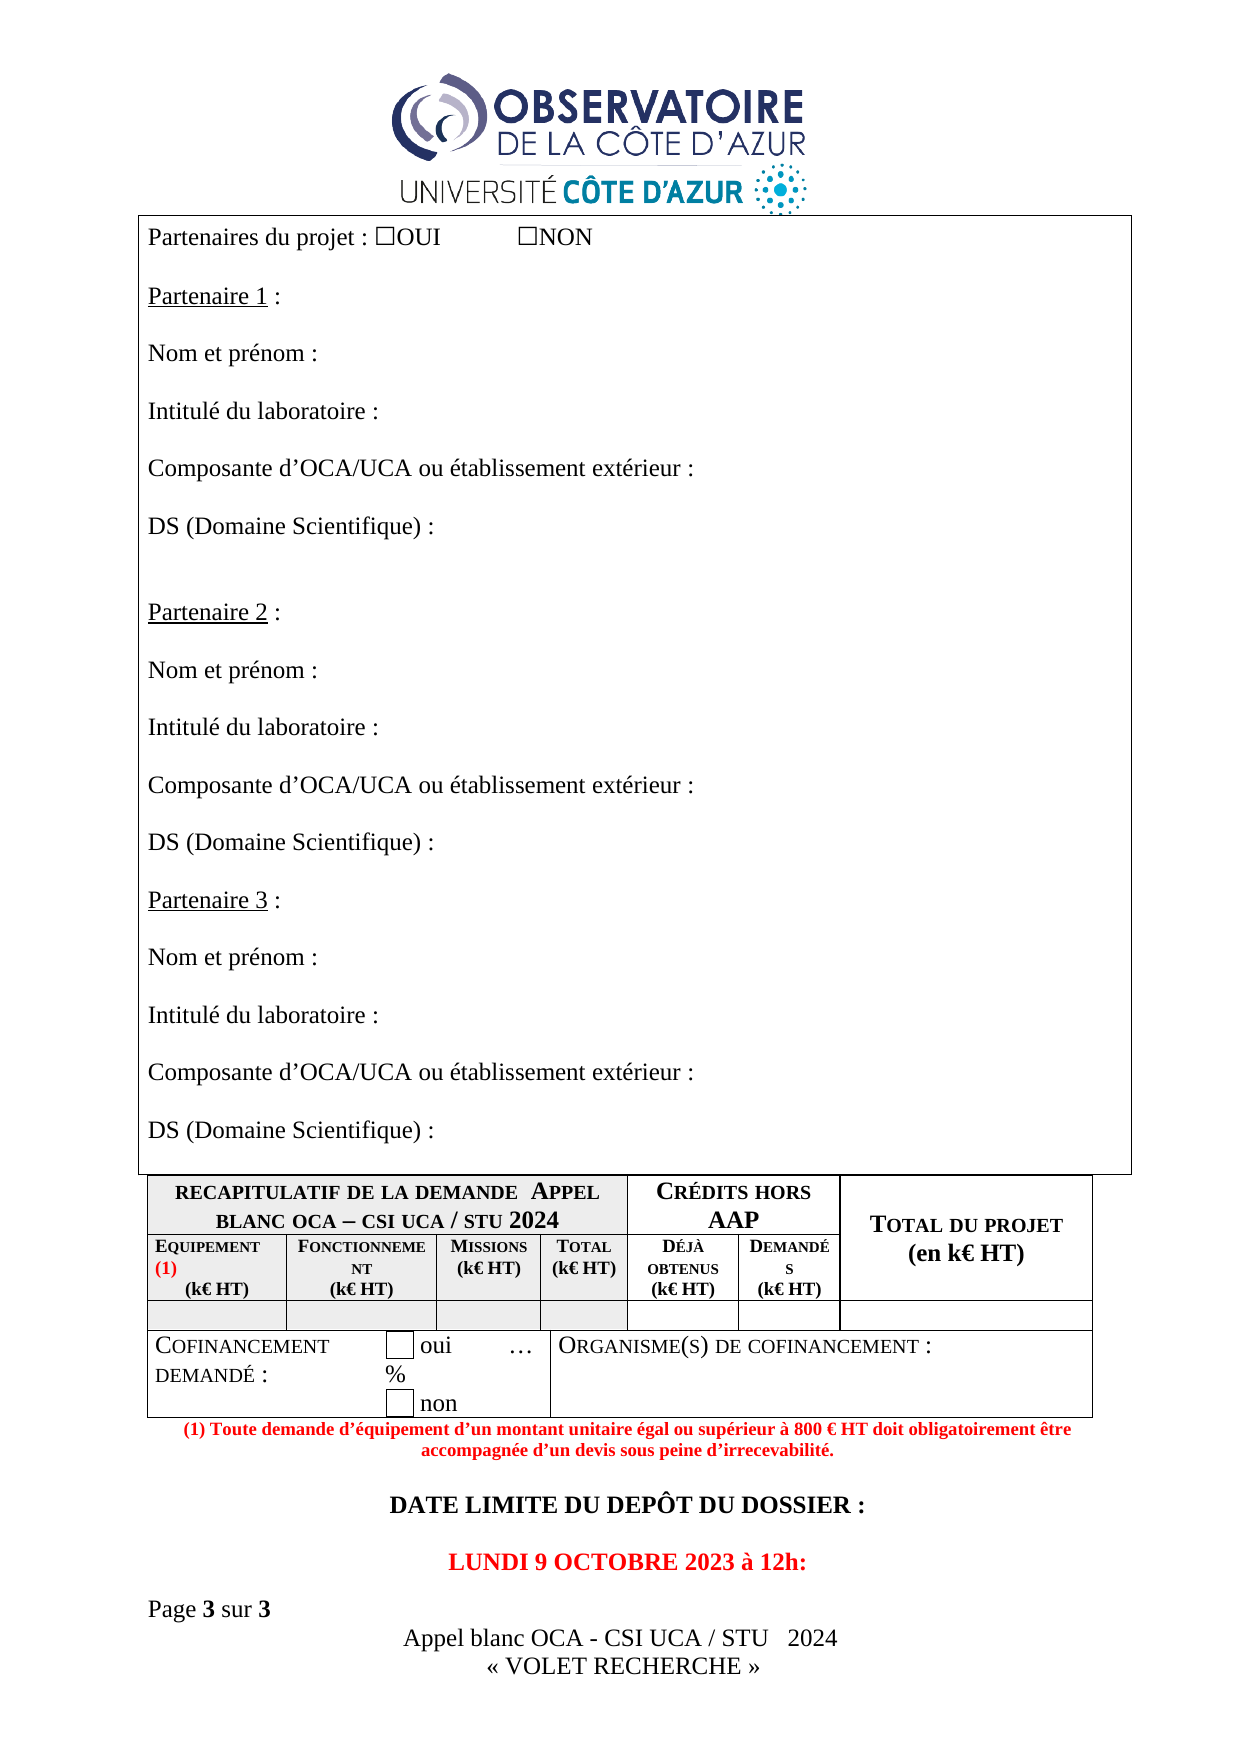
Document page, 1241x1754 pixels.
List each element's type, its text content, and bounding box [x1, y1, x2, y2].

table_cell Demandés (k€ HT) [739, 1235, 839, 1300]
text Partenaires du projet : OUI NON [139, 216, 1131, 252]
table_cell [739, 1301, 839, 1329]
table_cell Equipement (1) (k€ HT) [148, 1235, 286, 1300]
text DS (Domaine Scientifique) : [139, 824, 1131, 856]
table_cell oui … % non [378, 1331, 550, 1417]
table_cell Déjà obtenus (k€ HT) [628, 1235, 738, 1300]
text Partenaire 3 : [139, 882, 1131, 913]
table_cell [287, 1301, 436, 1329]
table_header Crédits hors AAP [628, 1176, 839, 1234]
table_cell [437, 1301, 540, 1329]
table_cell Organisme(s) de cofinancement : [551, 1331, 1092, 1417]
text Partenaire 2 : [139, 594, 1131, 626]
text Composante d’OCA/UCA ou établissement extérieur : [139, 767, 1131, 798]
table_cell [841, 1301, 1092, 1329]
table_header Total du projet (en k€ HT) [841, 1176, 1092, 1300]
table_cell Cofinancement demandé : [148, 1331, 378, 1417]
table_cell [541, 1301, 627, 1329]
picture [391, 73, 849, 215]
table_cell Missions (k€ HT) [437, 1235, 540, 1300]
table_cell Total (k€ HT) [541, 1235, 627, 1300]
text Partenaire 1 : [139, 278, 1131, 310]
text Intitulé du laboratoire : [139, 997, 1131, 1028]
text DS (Domaine Scientifique) : [139, 1112, 1131, 1143]
text DATE LIMITE DU DEPÔT DU DOSSIER : [148, 1490, 1107, 1518]
table_cell Fonctionnement (k€ HT) [287, 1235, 436, 1300]
text Nom et prénom : [139, 939, 1131, 971]
text Composante d’OCA/UCA ou établissement extérieur : [139, 1054, 1131, 1086]
table_cell [148, 1301, 286, 1329]
table_cell [628, 1301, 738, 1329]
table_header recapitulatif de la demande Appel blanc oca – csi uca / stu 2024 [148, 1176, 627, 1234]
text Intitulé du laboratoire : [139, 393, 1131, 425]
text (1) Toute demande d’équipement d’un montant unitaire égal ou supérieur à 800 € HT doit obligatoirement être accompagnée d’un devis sous peine d’irrecevabilité. [148, 1418, 1107, 1461]
text Composante d’OCA/UCA ou établissement extérieur : [139, 450, 1131, 482]
text LUNDI 9 OCTOBRE 2023 à 12h: [148, 1547, 1107, 1576]
text Nom et prénom : [139, 335, 1131, 367]
text Nom et prénom : [139, 652, 1131, 683]
text Intitulé du laboratoire : [139, 709, 1131, 741]
text DS (Domaine Scientifique) : [139, 508, 1131, 540]
